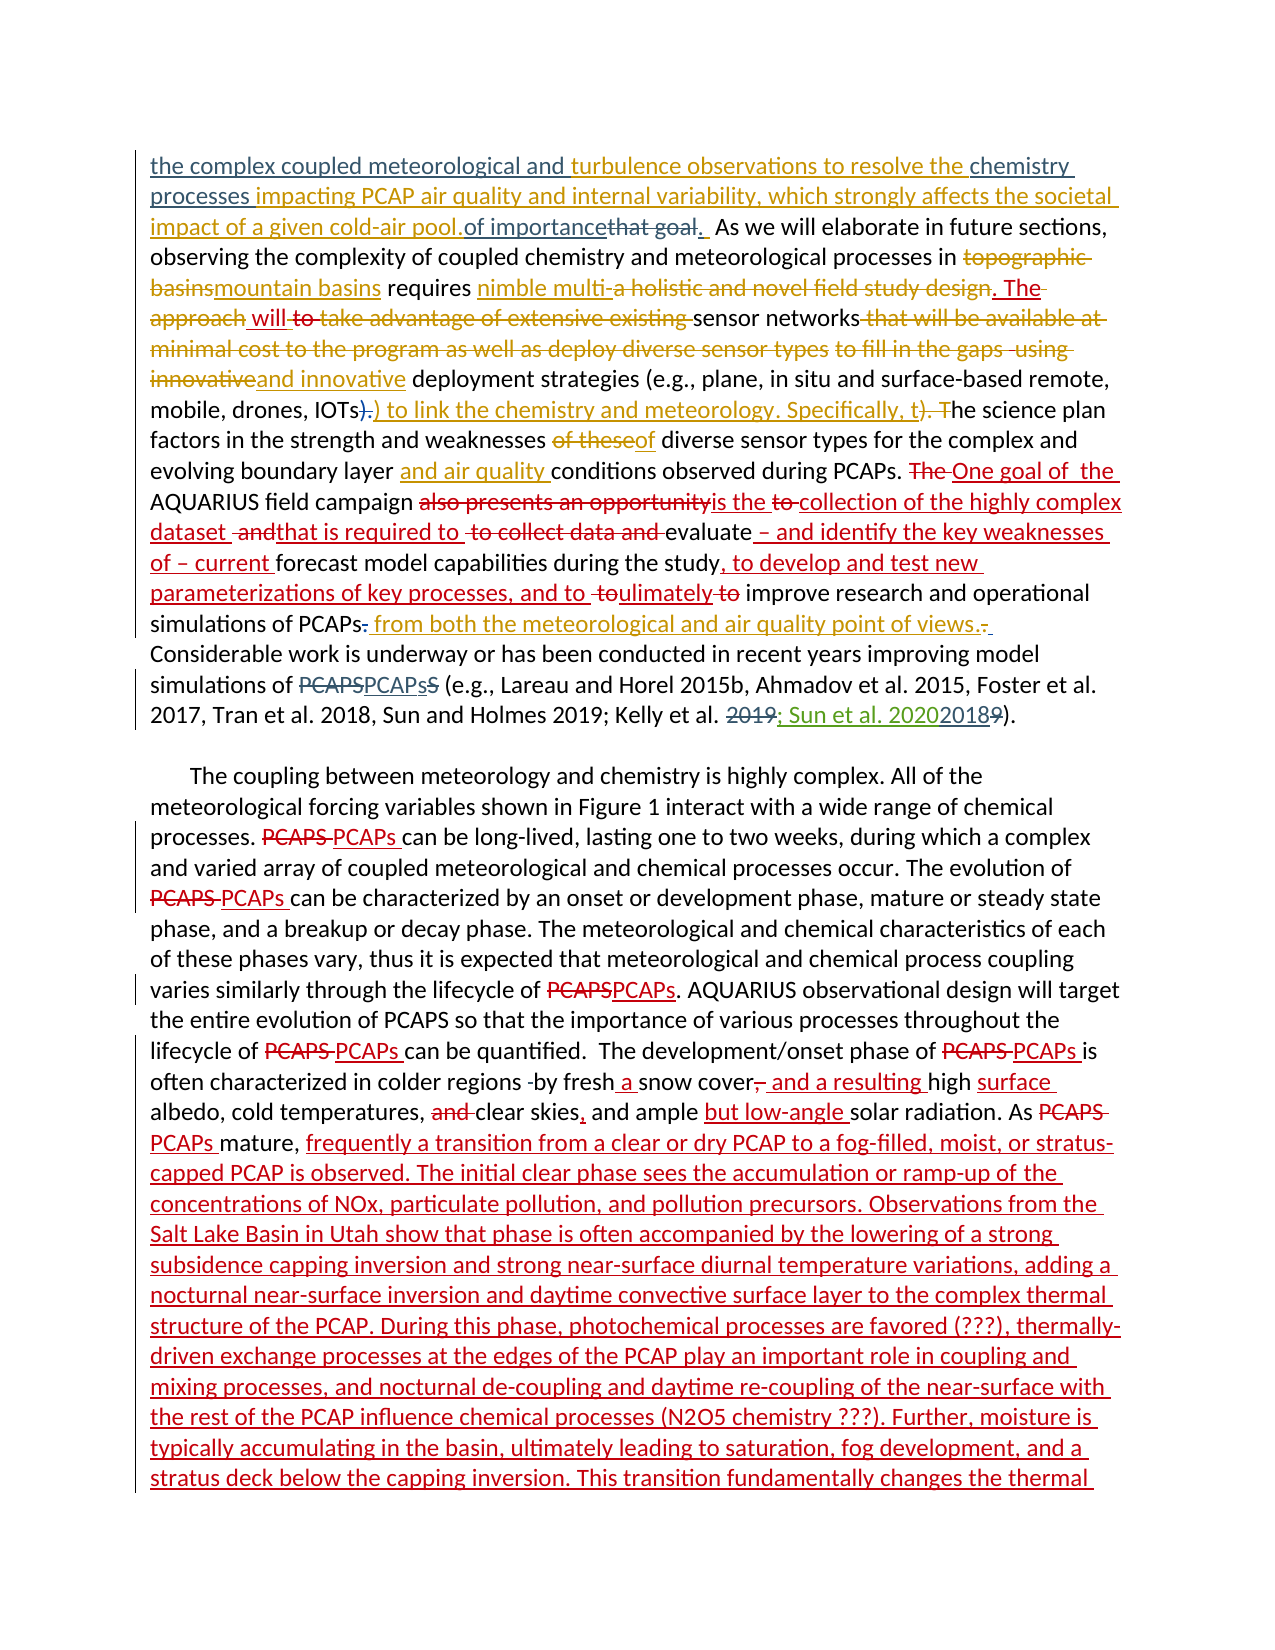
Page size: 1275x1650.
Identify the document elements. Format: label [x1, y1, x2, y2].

text [150, 150, 1125, 730]
text [150, 760, 1125, 1493]
